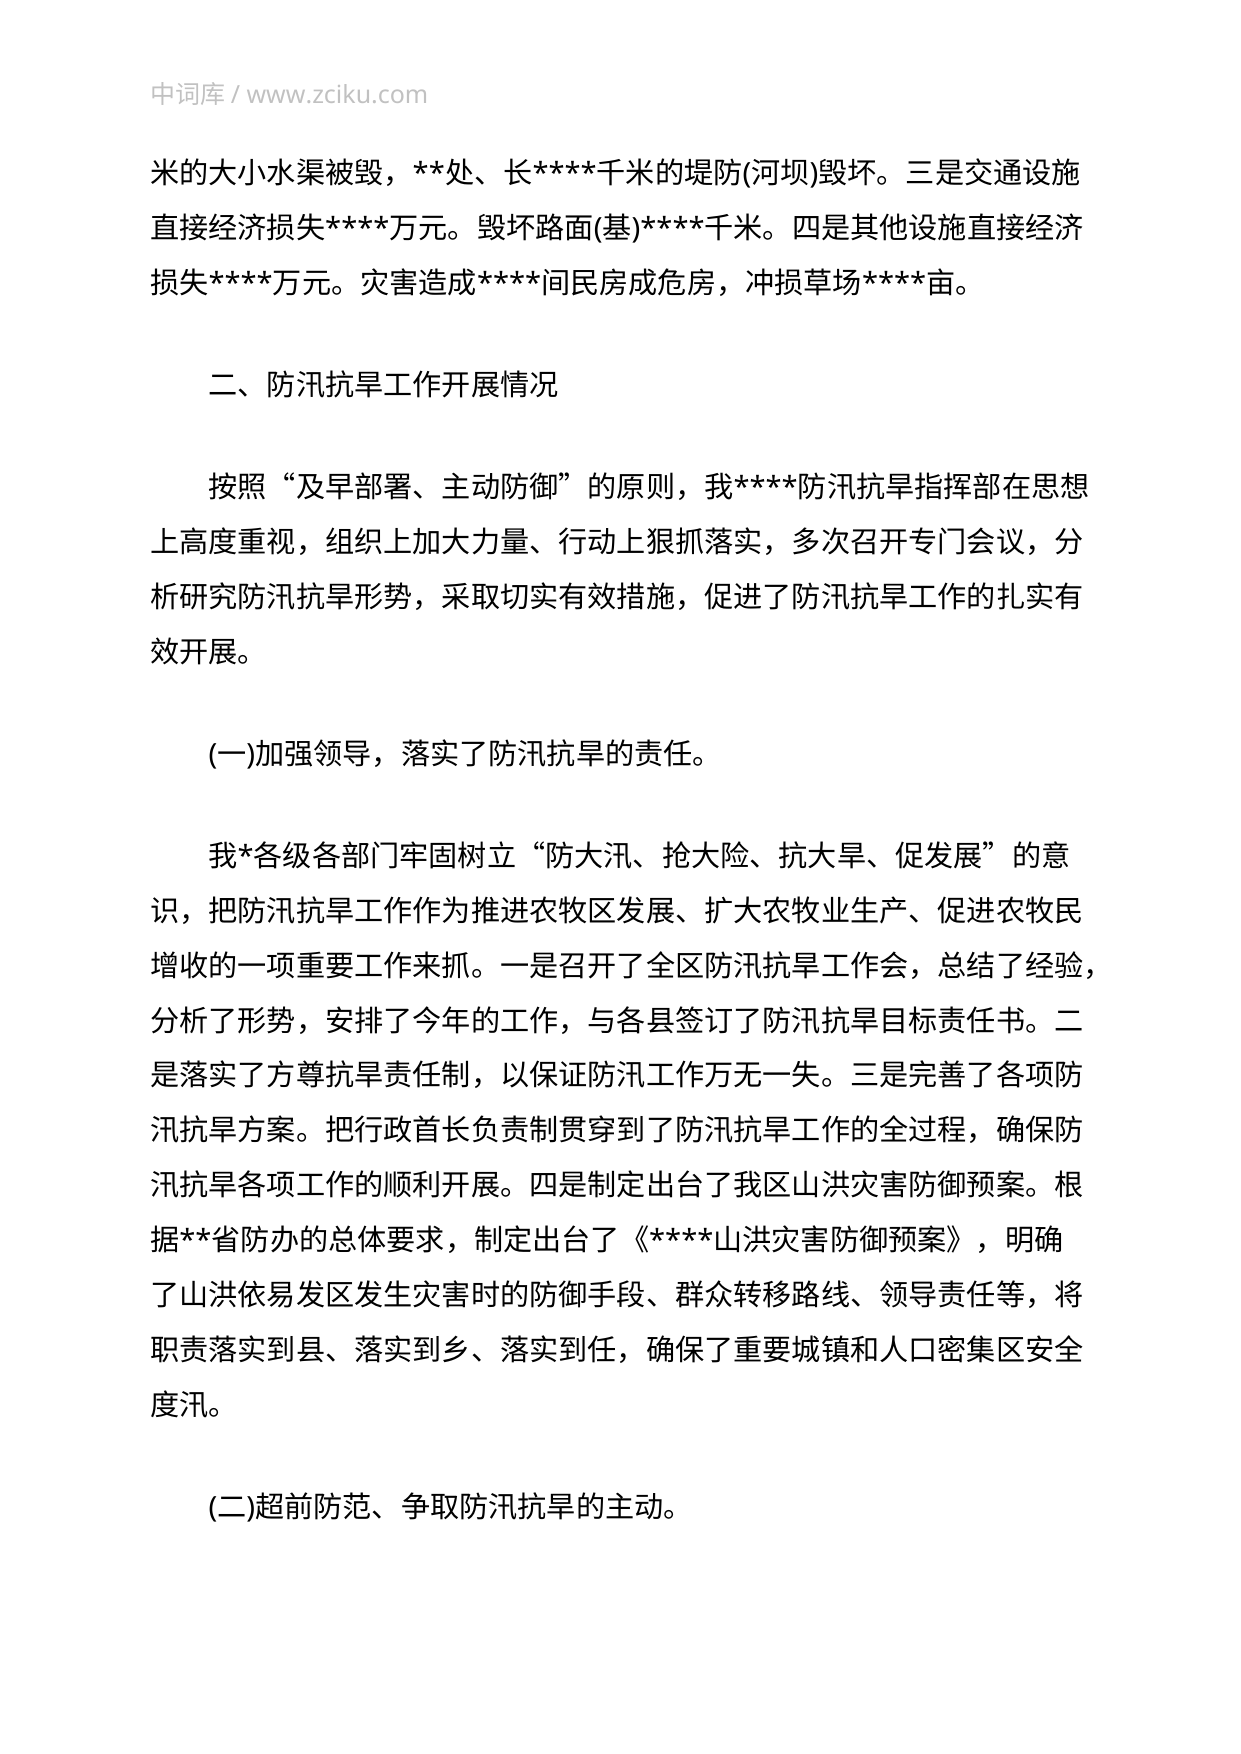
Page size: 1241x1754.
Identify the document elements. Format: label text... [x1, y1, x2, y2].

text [150, 150, 1090, 302]
text (二)超前防范、争取防汛抗旱的主动。 [150, 1483, 1090, 1526]
text 我*各级各部门牢固树立“防大汛、抢大险、抗大旱、促发展”的意识，把防汛抗旱工作作为推进农牧区发展、扩大农牧业生产、促进农牧民增收的一项重要工作来抓。一是召开了全区防汛抗旱工作会，总结了经验，分析了形势，安排了今年的工作，与各县签订了防汛抗旱目标责任书。二是落实了方尊抗旱责任制，以保证防汛工作万无一失。三是完善了各项防汛抗旱方案。把行政首长负责制贯穿到了防汛抗旱工作的全过程，确保防汛抗旱各项工作的顺利开展。四是制定出台了我区山洪灾害防御预案。根据**省防办的总体要求，制定出台了《****山洪灾害防御预案》，明确了山洪依易发区发生灾害时的防御手段、群众转移路线、领导责任等，将职责落实到县、落实到乡、落实到任，确保了重要城镇和人口密集区安全度汛。 [150, 832, 1090, 1424]
text (一)加强领导，落实了防汛抗旱的责任。 [150, 730, 1090, 773]
text 按照“及早部署、主动防御”的原则，我****防汛抗旱指挥部在思想上高度重视，组织上加大力量、行动上狠抓落实，多次召开专门会议，分析研究防汛抗旱形势，采取切实有效措施，促进了防汛抗旱工作的扎实有效开展。 [150, 464, 1090, 671]
text 二、防汛抗旱工作开展情况 [150, 362, 1090, 404]
